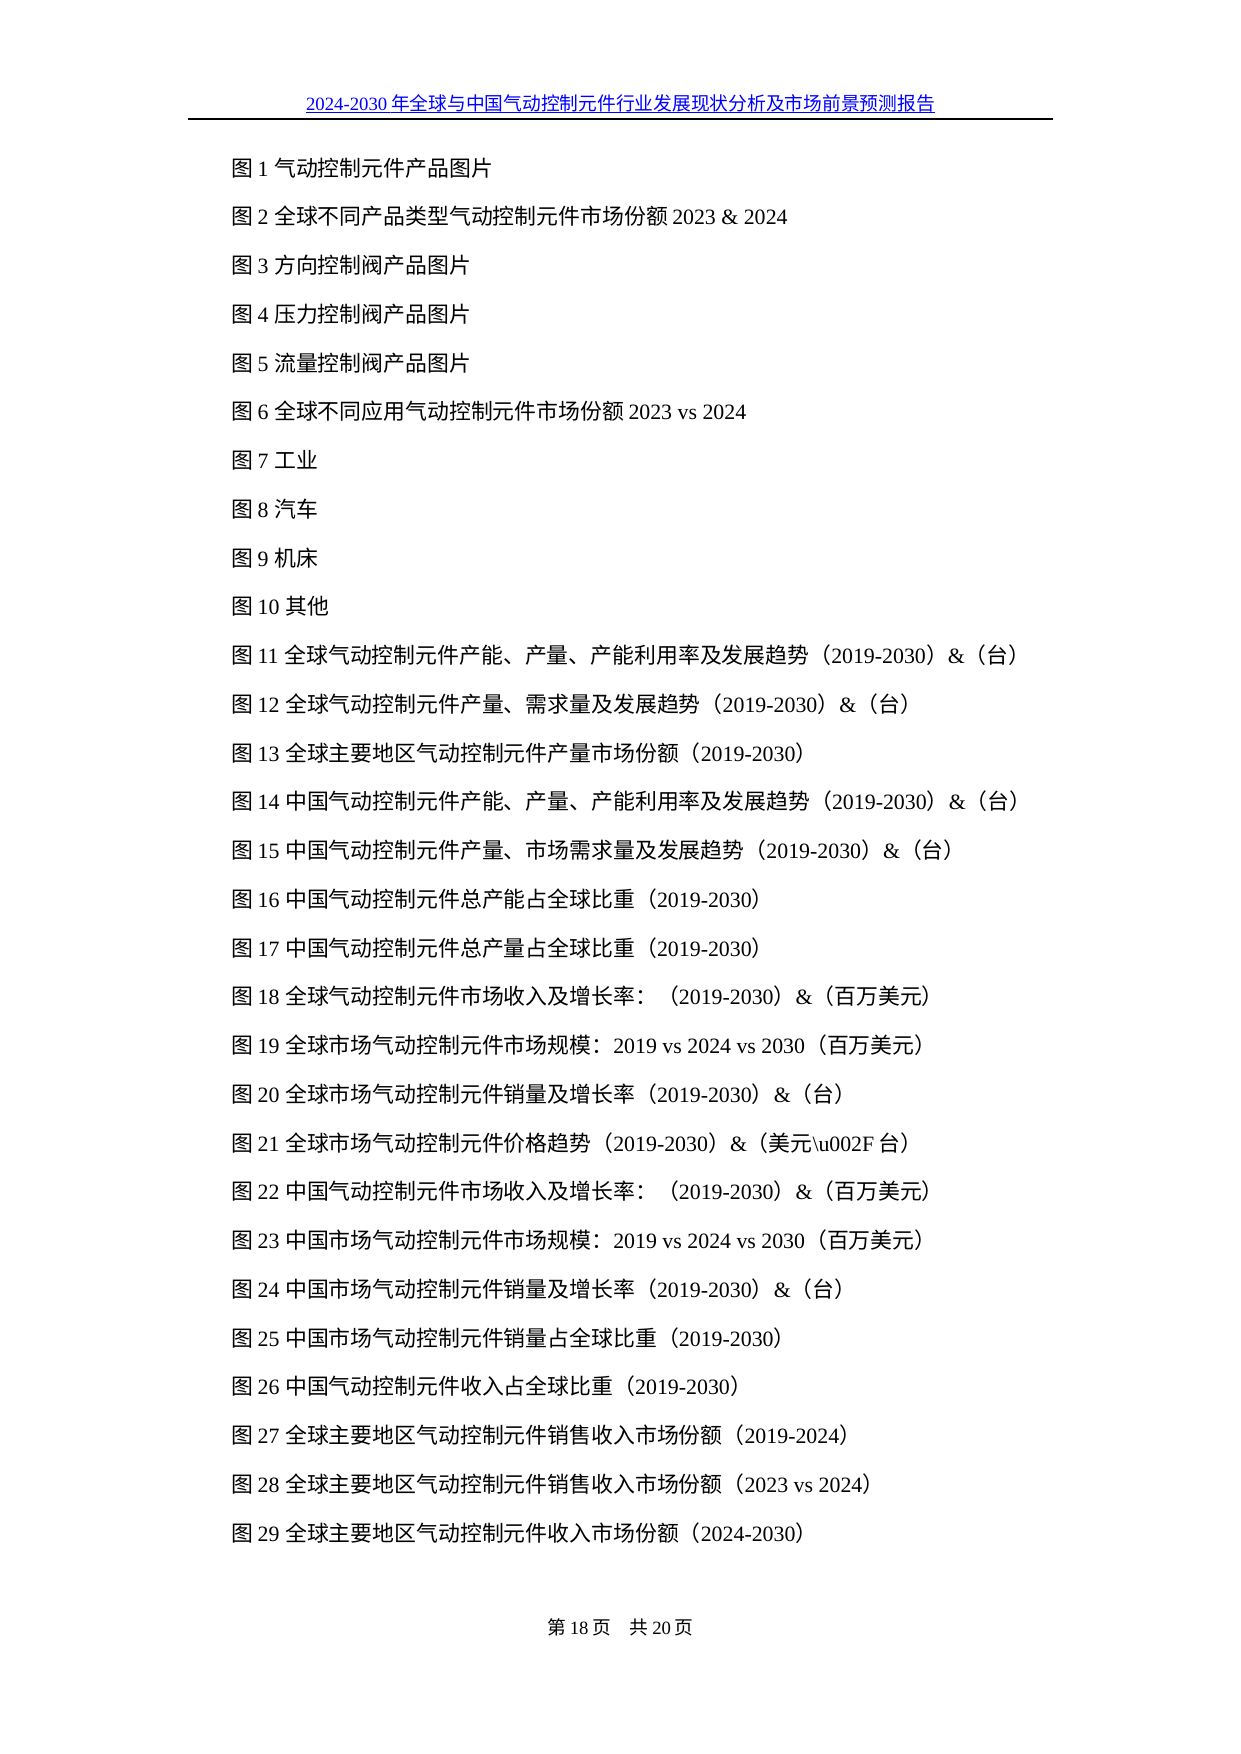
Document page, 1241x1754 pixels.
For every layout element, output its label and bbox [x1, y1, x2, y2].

text [187, 150, 1053, 1548]
